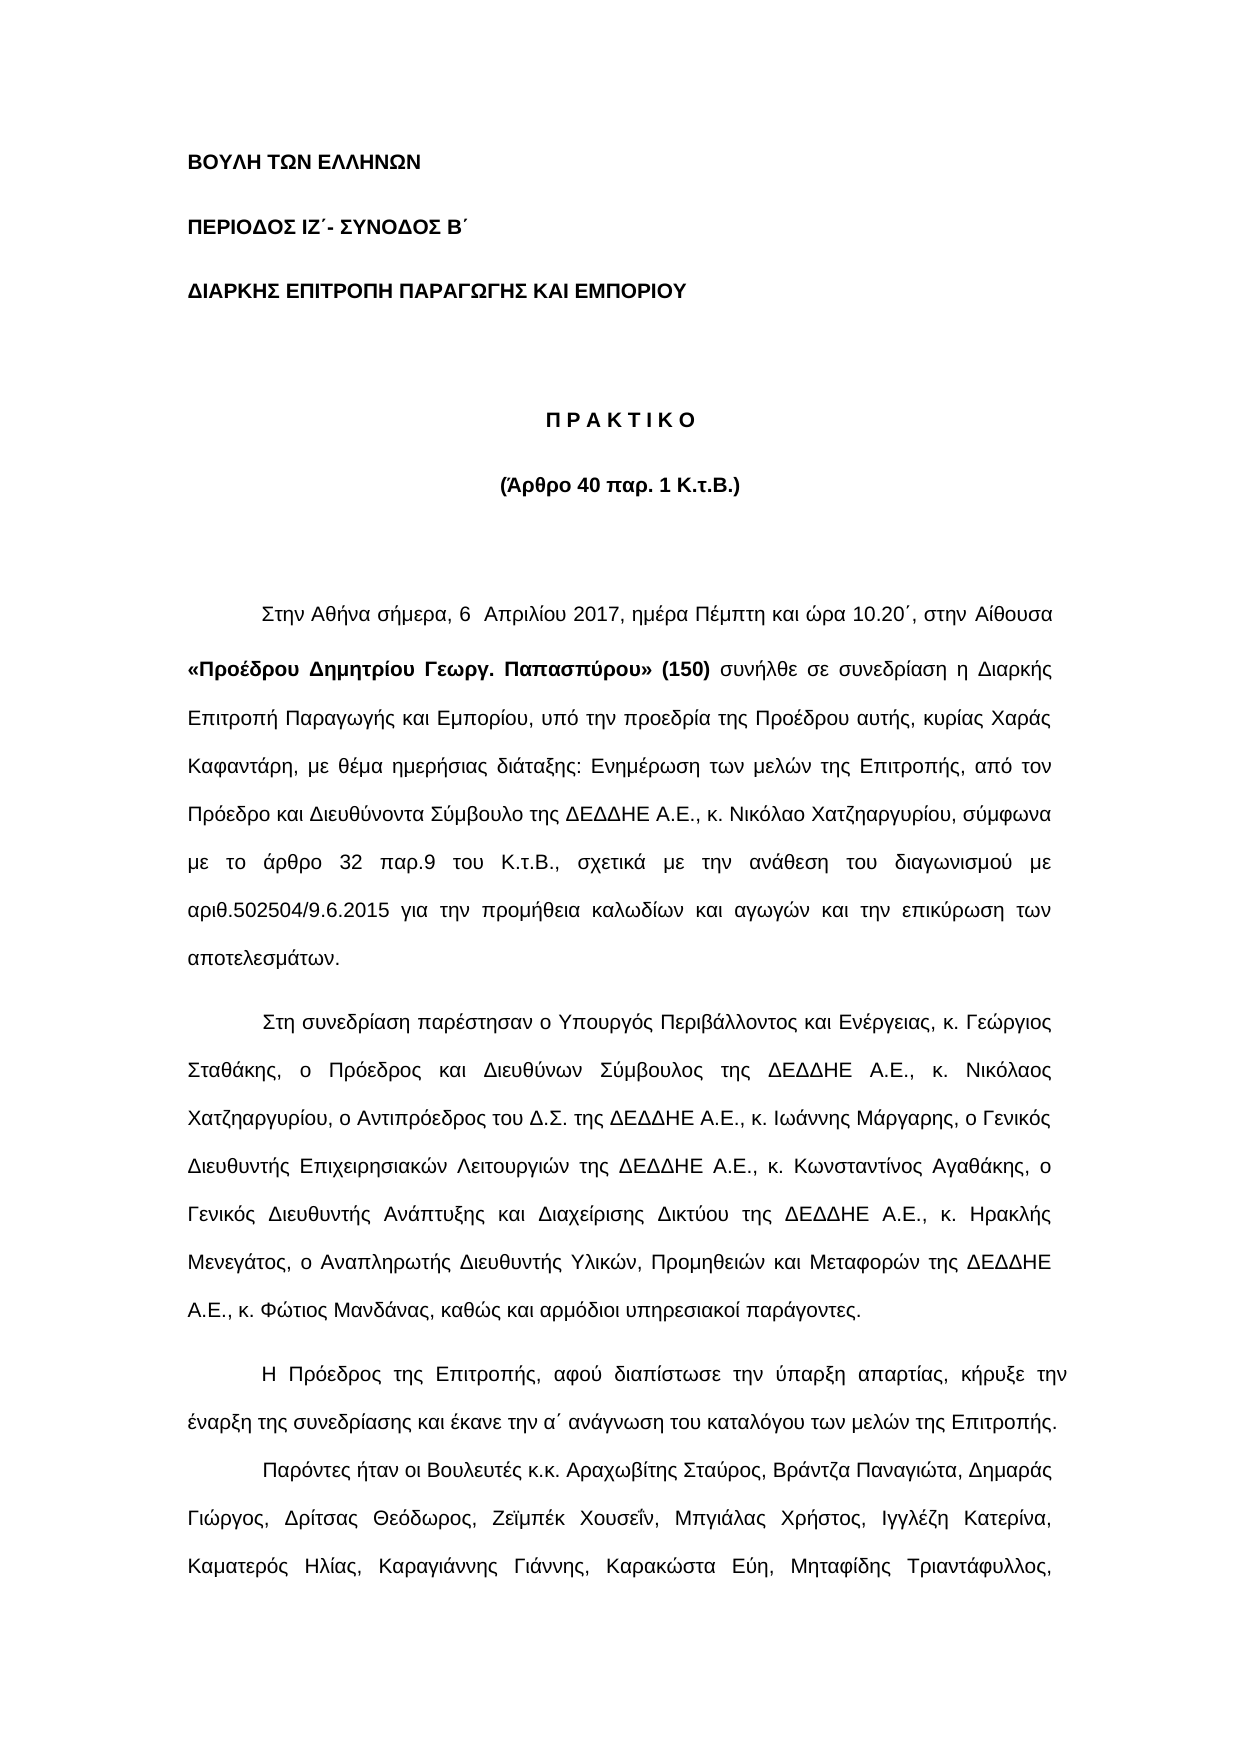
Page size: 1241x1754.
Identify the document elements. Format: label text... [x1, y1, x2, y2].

text ΠΕΡΙΟΔΟΣ ΙΖ΄- ΣΥΝΟΔΟΣ Β΄ [187, 214, 1053, 238]
text Η Πρόεδρος της Επιτροπής, αφού διαπίστωσε την ύπαρξη απαρτίας, κήρυξε την έναρξη της συνεδρίασης και έκανε την α΄ ανάγνωση του καταλόγου των μελών της Επιτροπής. [187, 1362, 1068, 1434]
text Στη συνεδρίαση παρέστησαν ο Υπουργός Περιβάλλοντος και Ενέργειας, κ. Γεώργιος Σταθάκης, o Πρόεδρος και Διευθύνων Σύμβουλος της ΔΕΔΔΗΕ Α.Ε., κ. Νικόλαος Χατζηαργυρίου, ο Αντιπρόεδρος του Δ.Σ. της ΔΕΔΔΗΕ Α.Ε., κ. Ιωάννης Μάργαρης, ο Γενικός Διευθυντής Επιχειρησιακών Λειτουργιών της ΔΕΔΔΗΕ Α.Ε., κ. Κωνσταντίνος Αγαθάκης, ο Γενικός Διευθυντής Ανάπτυξης και Διαχείρισης Δικτύου της ΔΕΔΔΗΕ Α.Ε., κ. Ηρακλής Μενεγάτος, ο Αναπληρωτής Διευθυντής Υλικών, Προμηθειών και Μεταφορών της ΔΕΔΔΗΕ Α.Ε., κ. Φώτιος Μανδάνας, καθώς και αρμόδιοι υπηρεσιακοί παράγοντες. [187, 1010, 1053, 1322]
text Στην Αθήνα σήμερα, 6 Απριλίου 2017, ημέρα Πέμπτη και ώρα 10.20΄, στην Αίθουσα «Προέδρου Δημητρίου Γεωργ. Παπασπύρου» (150) συνήλθε σε συνεδρίαση η Διαρκής Επιτροπή Παραγωγής και Εμπορίου, υπό την προεδρία της Προέδρου αυτής, κυρίας Χαράς Καφαντάρη, με θέμα ημερήσιας διάταξης: Ενημέρωση των μελών της Επιτροπής, από τον Πρόεδρο και Διευθύνοντα Σύμβουλο της ΔΕΔΔΗΕ Α.Ε., κ. Νικόλαο Χατζηαργυρίου, σύμφωνα με το άρθρο 32 παρ.9 του Κ.τ.Β., σχετικά με την ανάθεση του διαγωνισμού με αριθ.502504/9.6.2015 για την προμήθεια καλωδίων και αγωγών και την επικύρωση των αποτελεσμάτων. [187, 602, 1053, 969]
text (Άρθρο 40 παρ. 1 Κ.τ.Β.) [187, 473, 1053, 497]
text ΔΙΑΡΚΗΣ ΕΠΙΤΡΟΠΗ ΠΑΡΑΓΩΓΗΣ ΚΑΙ ΕΜΠΟΡΙΟΥ [187, 279, 1053, 303]
text Π Ρ Α Κ Τ Ι Κ Ο [187, 408, 1053, 432]
text ΒΟΥΛΗ ΤΩΝ ΕΛΛΗΝΩΝ [187, 150, 1053, 174]
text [187, 1458, 1053, 1578]
